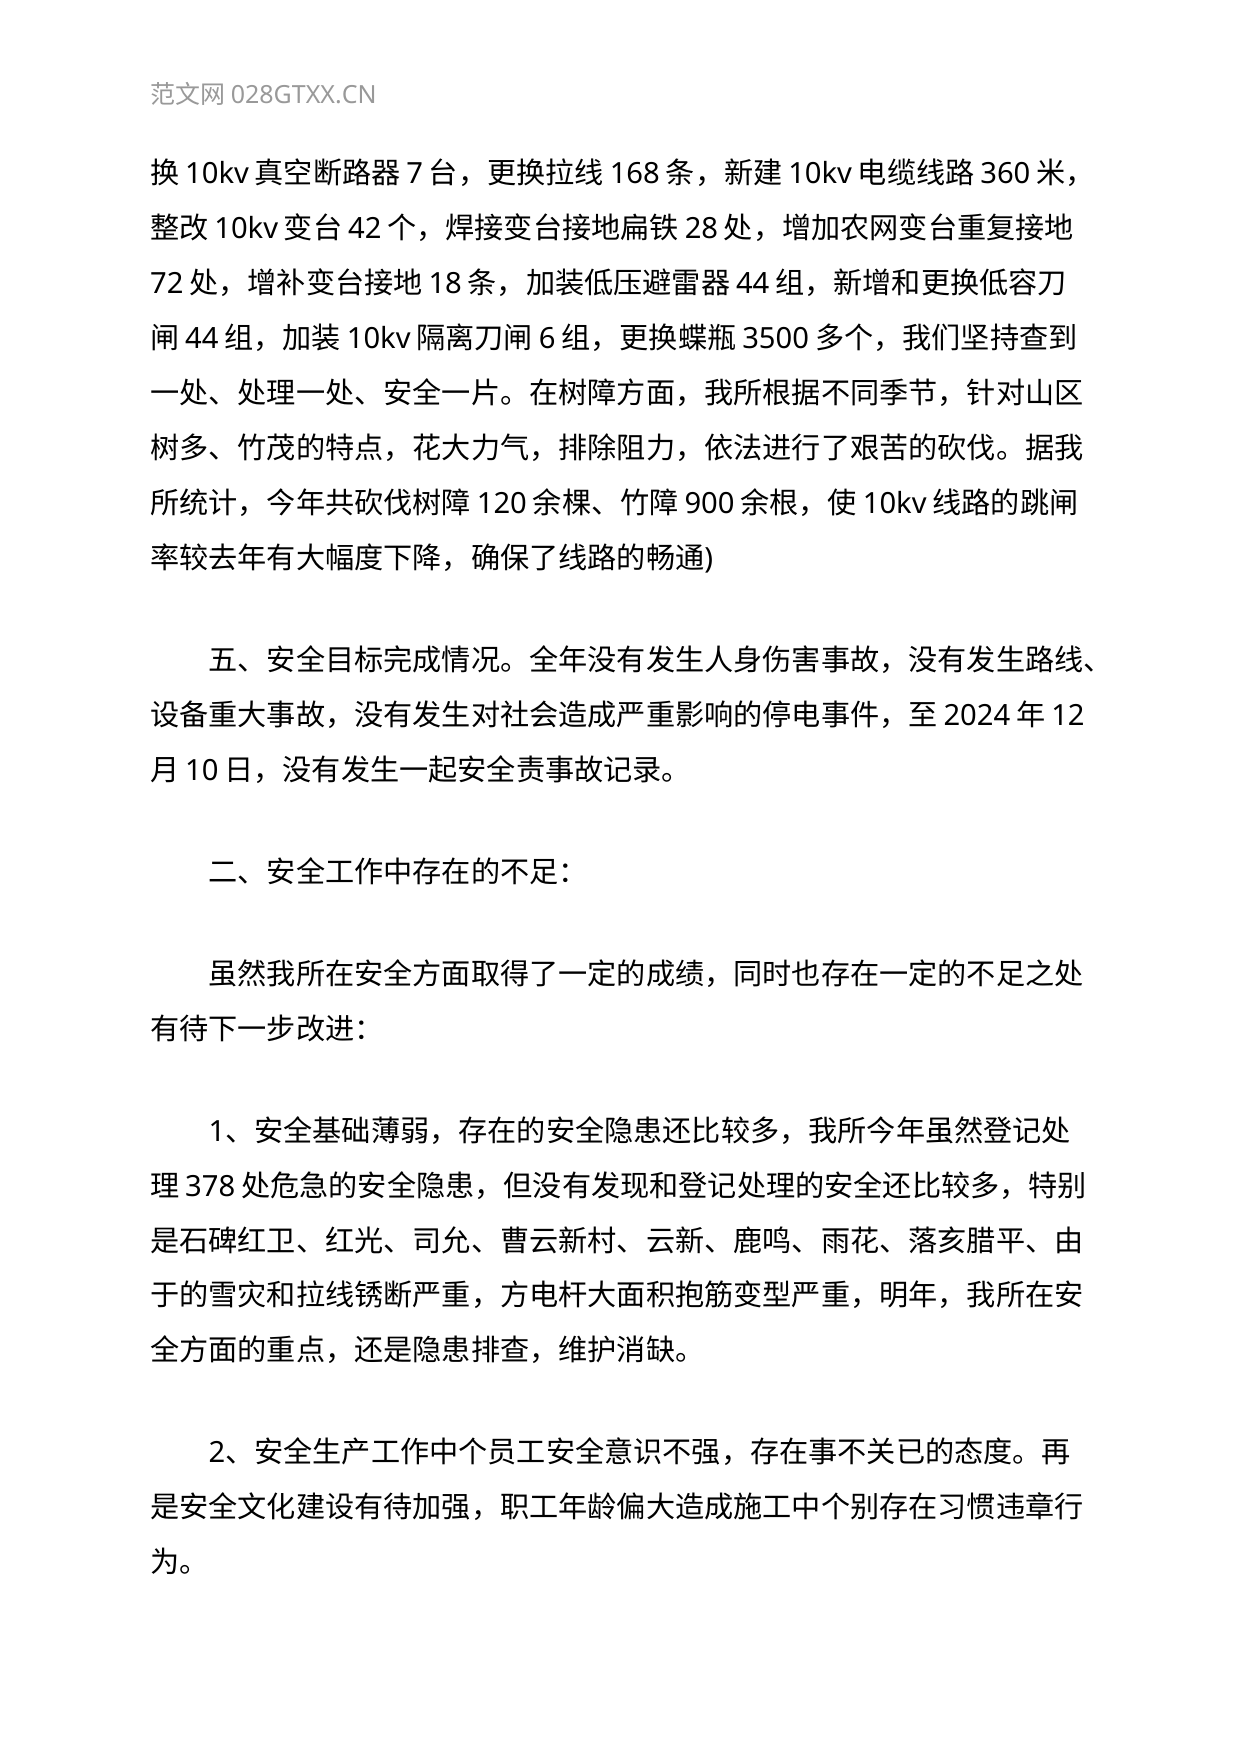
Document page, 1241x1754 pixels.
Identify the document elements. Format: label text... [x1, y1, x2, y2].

text 虽然我所在安全方面取得了一定的成绩，同时也存在一定的不足之处有待下一步改进： [150, 950, 1090, 1048]
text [150, 150, 1090, 577]
text 1、安全基础薄弱，存在的安全隐患还比较多，我所今年虽然登记处理378处危急的安全隐患，但没有发现和登记处理的安全还比较多，特别是石碑红卫、红光、司允、曹云新村、云新、鹿鸣、雨花、落亥腊平、由于的雪灾和拉线锈断严重，方电杆大面积抱筋变型严重，明年，我所在安全方面的重点，还是隐患排查，维护消缺。 [150, 1107, 1090, 1369]
text 二、安全工作中存在的不足： [150, 849, 1090, 891]
text 五、安全目标完成情况。全年没有发生人身伤害事故，没有发生路线、设备重大事故，没有发生对社会造成严重影响的停电事件，至2024年12月10日，没有发生一起安全责事故记录。 [150, 637, 1090, 789]
text 2、安全生产工作中个员工安全意识不强，存在事不关已的态度。再是安全文化建设有待加强，职工年龄偏大造成施工中个别存在习惯违章行为。 [150, 1429, 1090, 1581]
